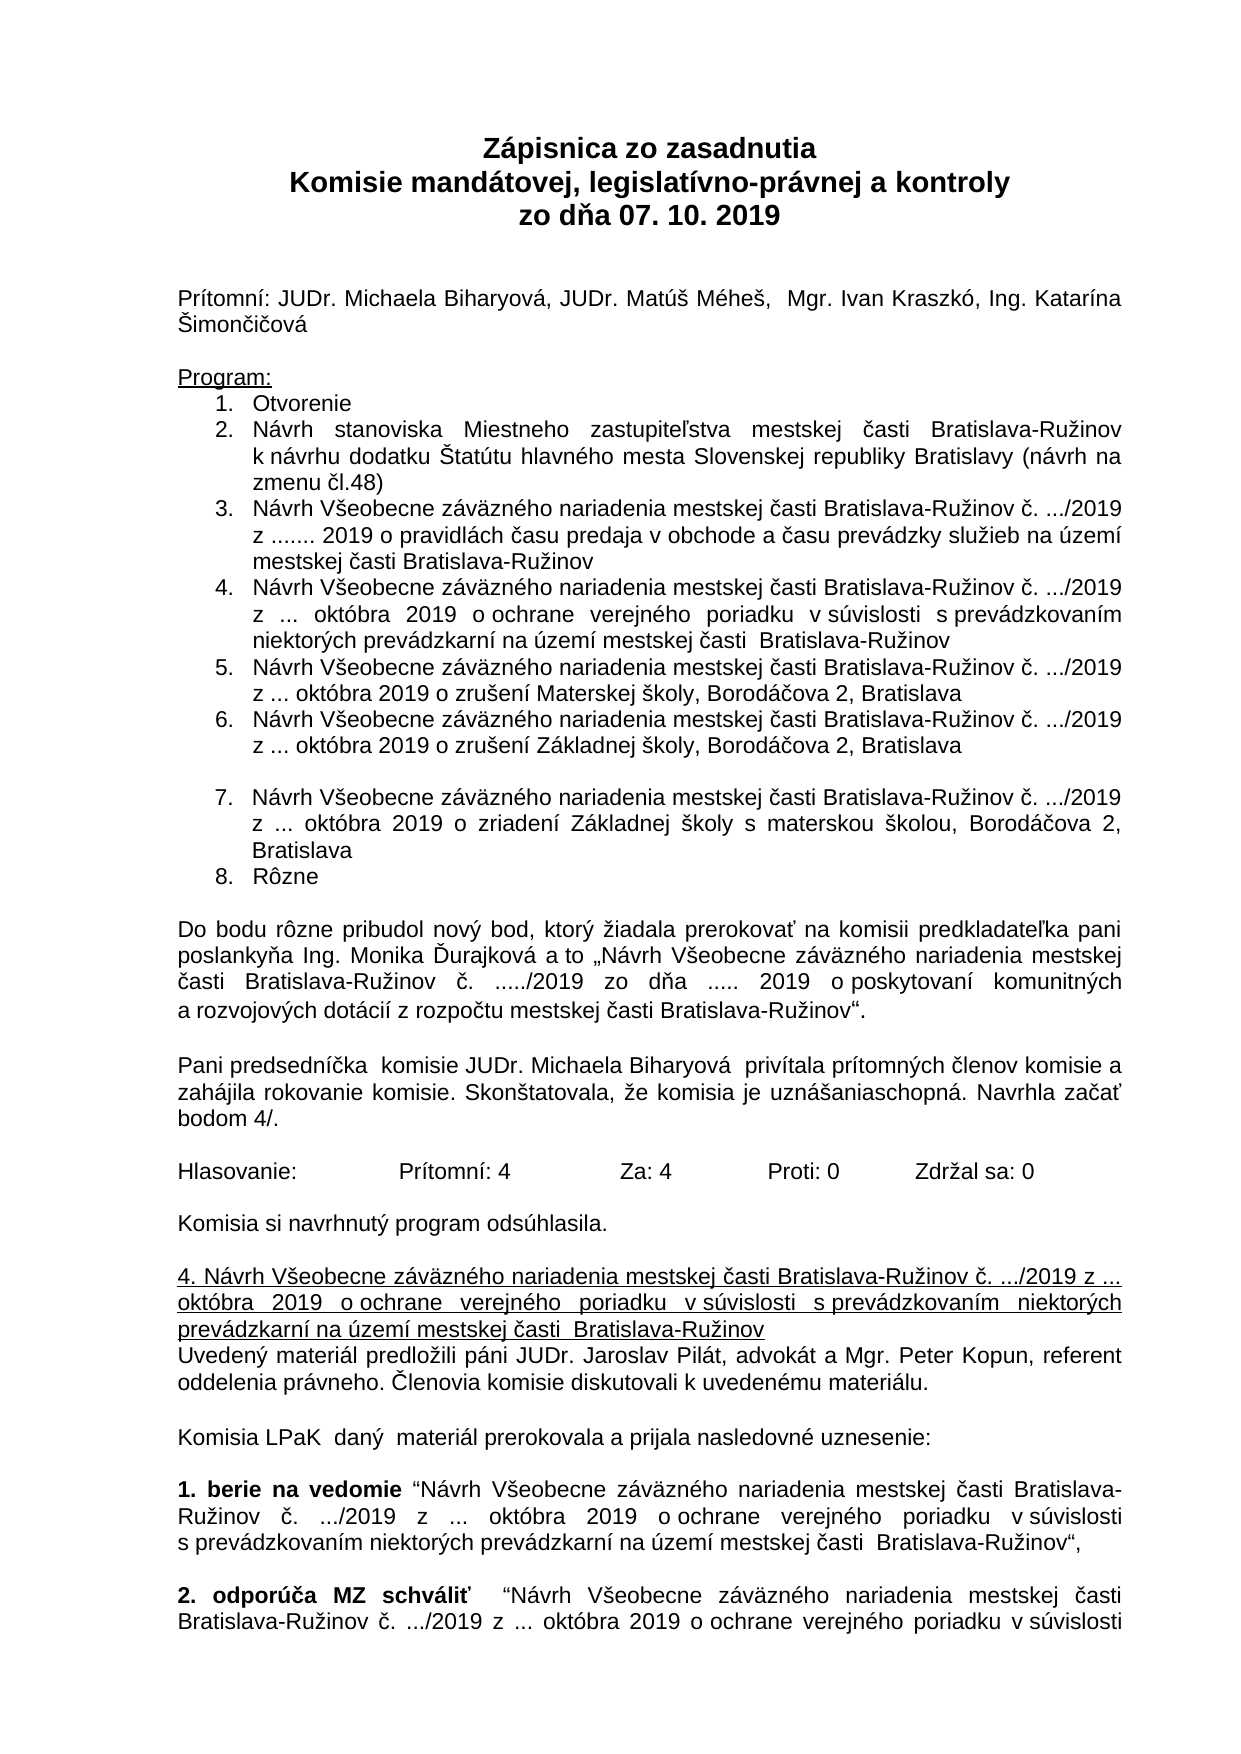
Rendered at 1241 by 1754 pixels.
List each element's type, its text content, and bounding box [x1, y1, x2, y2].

text Prítomní: JUDr. Michaela Biharyová, JUDr. Matúš Méheš, Mgr. Ivan Kraszkó, Ing. Katarína Šimončičová [177, 284, 1122, 337]
text Zápisnica zo zasadnutia [177, 131, 1122, 165]
text Pani predsedníčka komisie JUDr. Michaela Biharyová privítala prítomných členov komisie a zahájila rokovanie komisie. Skonštatovala, že komisia je uznášaniaschopná. Navrhla začať bodom 4/. [177, 1052, 1122, 1131]
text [177, 1582, 1122, 1634]
list Rôzne [215, 863, 1122, 889]
text 4. Návrh Všeobecne záväzného nariadenia mestskej časti Bratislava-Ružinov č. .../2019 z ... októbra 2019 o ochrane verejného poriadku v súvislosti s prevádzkovaním niektorých prevádzkarní na území mestskej časti Bratislava-Ružinov [177, 1313, 1122, 1342]
list Návrh Všeobecne záväzného nariadenia mestskej časti Bratislava-Ružinov č. .../2019 z ... októbra 2019 o ochrane verejného poriadku v súvislosti s prevádzkovaním niektorých prevádzkarní na území mestskej časti Bratislava-Ružinov [215, 574, 1122, 653]
text Komisia LPaK daný materiál prerokovala a prijala nasledovné uznesenie: [177, 1423, 1122, 1450]
list Návrh stanoviska Miestneho zastupiteľstva mestskej časti Bratislava-Ružinov k návrhu dodatku Štatútu hlavného mesta Slovenskej republiky Bratislavy (návrh na zmenu čl.48) [215, 416, 1122, 495]
text Komisia si navrhnutý program odsúhlasila. [177, 1210, 1122, 1237]
text zo dňa 07. 10. 2019 [177, 198, 1122, 232]
text 1. berie na vedomie “Návrh Všeobecne záväzného nariadenia mestskej časti Bratislava-Ružinov č. .../2019 z ... októbra 2019 o ochrane verejného poriadku v súvislosti s prevádzkovaním niektorých prevádzkarní na území mestskej časti Bratislava-Ružinov“, [177, 1476, 1122, 1555]
text Program: [177, 363, 1122, 390]
list Návrh Všeobecne záväzného nariadenia mestskej časti Bratislava-Ružinov č. .../2019 z ... októbra 2019 o zrušení Materskej školy, Borodáčova 2, Bratislava [215, 653, 1122, 706]
text Do bodu rôzne pribudol nový bod, ktorý žiadala prerokovať na komisii predkladateľka pani poslankyňa Ing. Monika Ďurajková a to „Návrh Všeobecne záväzného nariadenia mestskej časti Bratislava-Ružinov č. ...../2019 zo dňa ..... 2019 o poskytovaní komunitných a rozvojových dotácií z rozpočtu mestskej časti Bratislava-Ružinov“. [177, 916, 1122, 1023]
list Návrh Všeobecne záväzného nariadenia mestskej časti Bratislava-Ružinov č. .../2019 z ....... 2019 o pravidlách času predaja v obchode a času prevádzky služieb na území mestskej časti Bratislava-Ružinov [215, 495, 1122, 574]
list Návrh Všeobecne záväzného nariadenia mestskej časti Bratislava-Ružinov č. .../2019 z ... októbra 2019 o zriadení Základnej školy s materskou školou, Borodáčova 2, Bratislava [214, 784, 1122, 863]
list Otvorenie [215, 390, 1122, 416]
text Komisie mandátovej, legislatívno-právnej a kontroly [177, 165, 1122, 198]
text Hlasovanie: Prítomní: 4 Za: 4 Proti: 0 Zdržal sa: 0 [177, 1158, 1122, 1184]
text 4. Návrh Všeobecne záväzného nariadenia mestskej časti Bratislava-Ružinov č. .../2019 z ... októbra 2019 o ochrane verejného poriadku v súvislosti s prevádzkovaním niektorých prevádzkarní na území mestskej časti Bratislava-Ružinov [177, 1263, 1122, 1286]
text Uvedený materiál predložili páni JUDr. Jaroslav Pilát, advokát a Mgr. Peter Kopun, referent oddelenia právneho. Členovia komisie diskutovali k uvedenému materiálu. [177, 1342, 1122, 1395]
text 4. Návrh Všeobecne záväzného nariadenia mestskej časti Bratislava-Ružinov č. .../2019 z ... októbra 2019 o ochrane verejného poriadku v súvislosti s prevádzkovaním niektorých prevádzkarní na území mestskej časti Bratislava-Ružinov [177, 1287, 1122, 1312]
list Návrh Všeobecne záväzného nariadenia mestskej časti Bratislava-Ružinov č. .../2019 z ... októbra 2019 o zrušení Základnej školy, Borodáčova 2, Bratislava [215, 706, 1122, 759]
